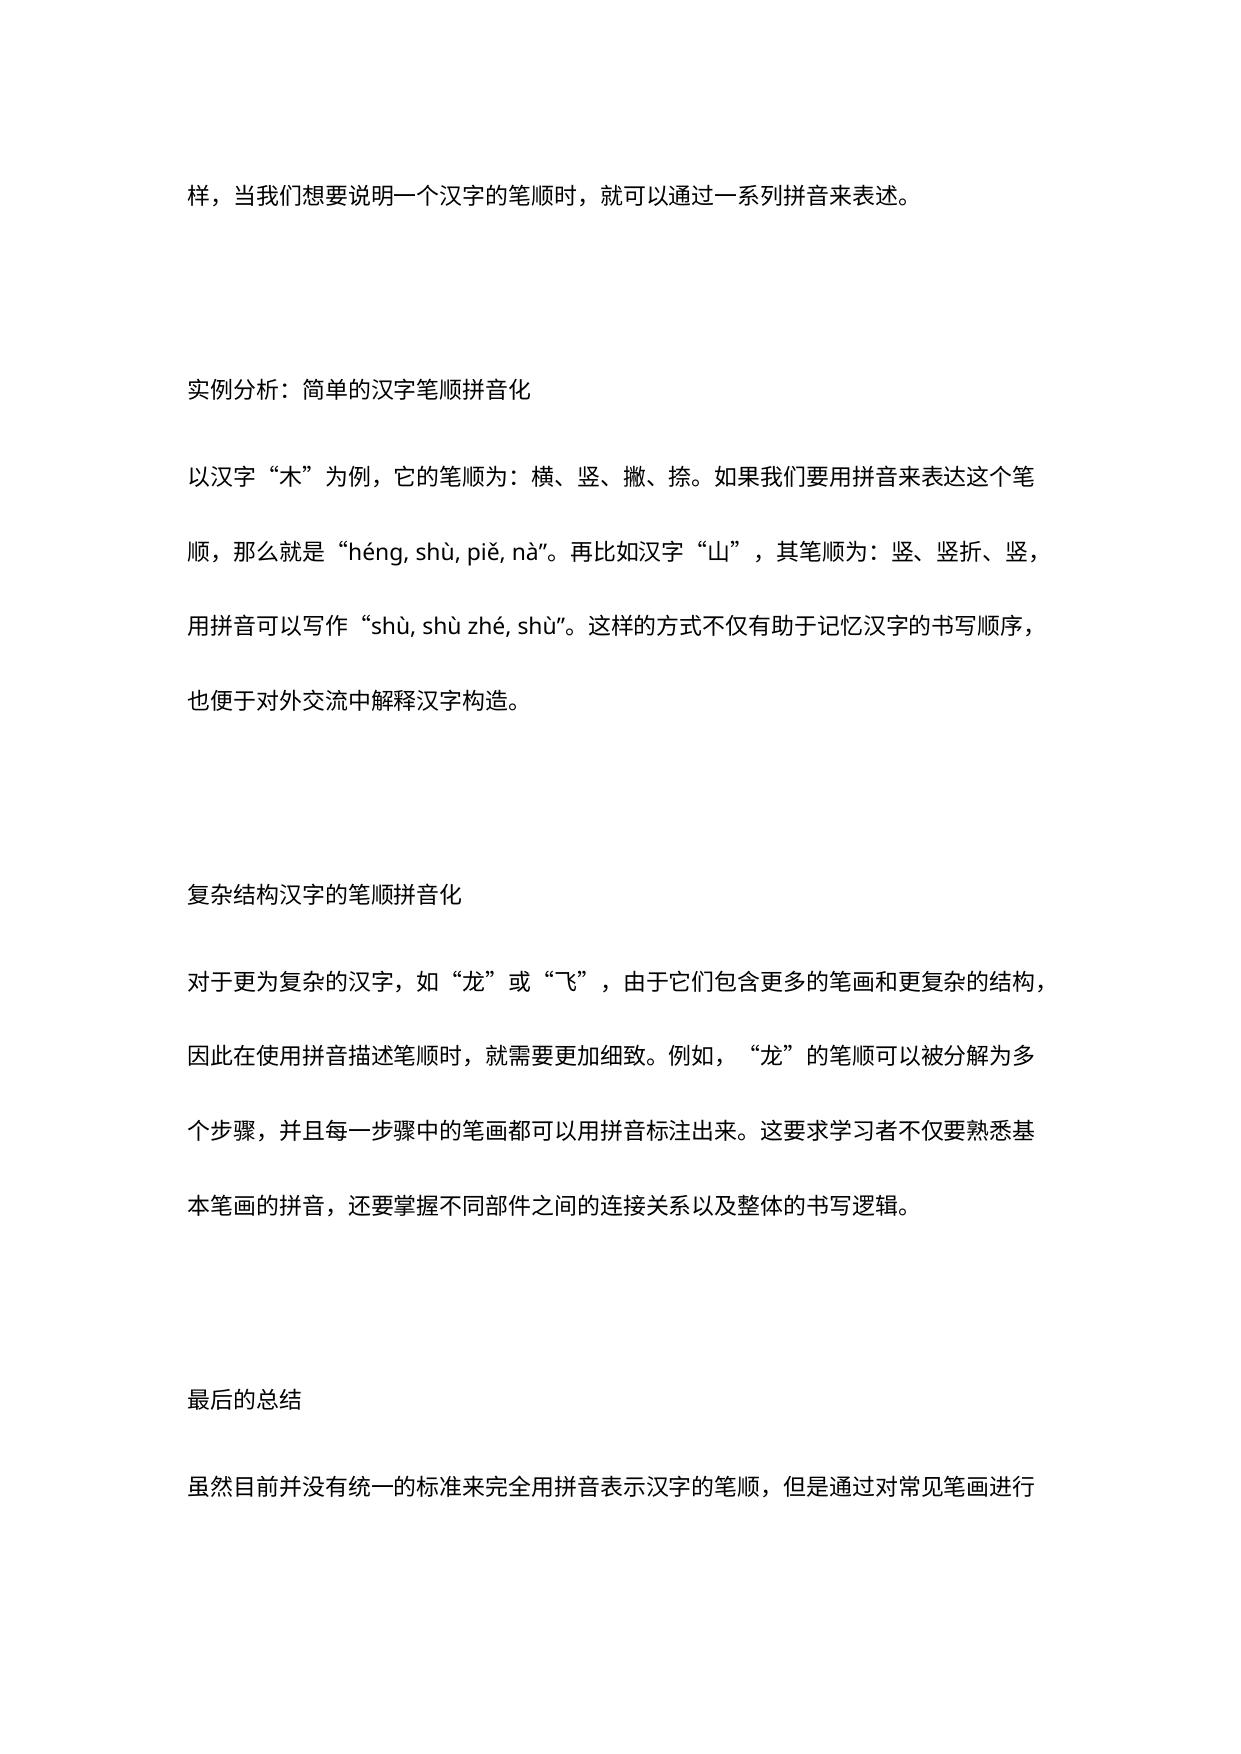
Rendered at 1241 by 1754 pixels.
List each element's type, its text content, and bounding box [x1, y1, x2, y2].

text 实例分析：简单的汉字笔顺拼音化 [187, 356, 1053, 421]
text 复杂结构汉字的笔顺拼音化 [187, 861, 1053, 926]
text 以汉字“木”为例，它的笔顺为：横、竖、撇、捺。如果我们要用拼音来表达这个笔顺，那么就是“héng, shù, piě, nà”。再比如汉字“山”，其笔顺为：竖、竖折、竖，用拼音可以写作“shù, shù zhé, shù”。这样的方式不仅有助于记忆汉字的书写顺序，也便于对外交流中解释汉字构造。 [187, 443, 1053, 732]
text 最后的总结 [187, 1366, 1053, 1431]
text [187, 162, 1053, 227]
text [187, 1453, 1053, 1518]
text 对于更为复杂的汉字，如“龙”或“飞”，由于它们包含更多的笔画和更复杂的结构，因此在使用拼音描述笔顺时，就需要更加细致。例如，“龙”的笔顺可以被分解为多个步骤，并且每一步骤中的笔画都可以用拼音标注出来。这要求学习者不仅要熟悉基本笔画的拼音，还要掌握不同部件之间的连接关系以及整体的书写逻辑。 [187, 948, 1053, 1237]
